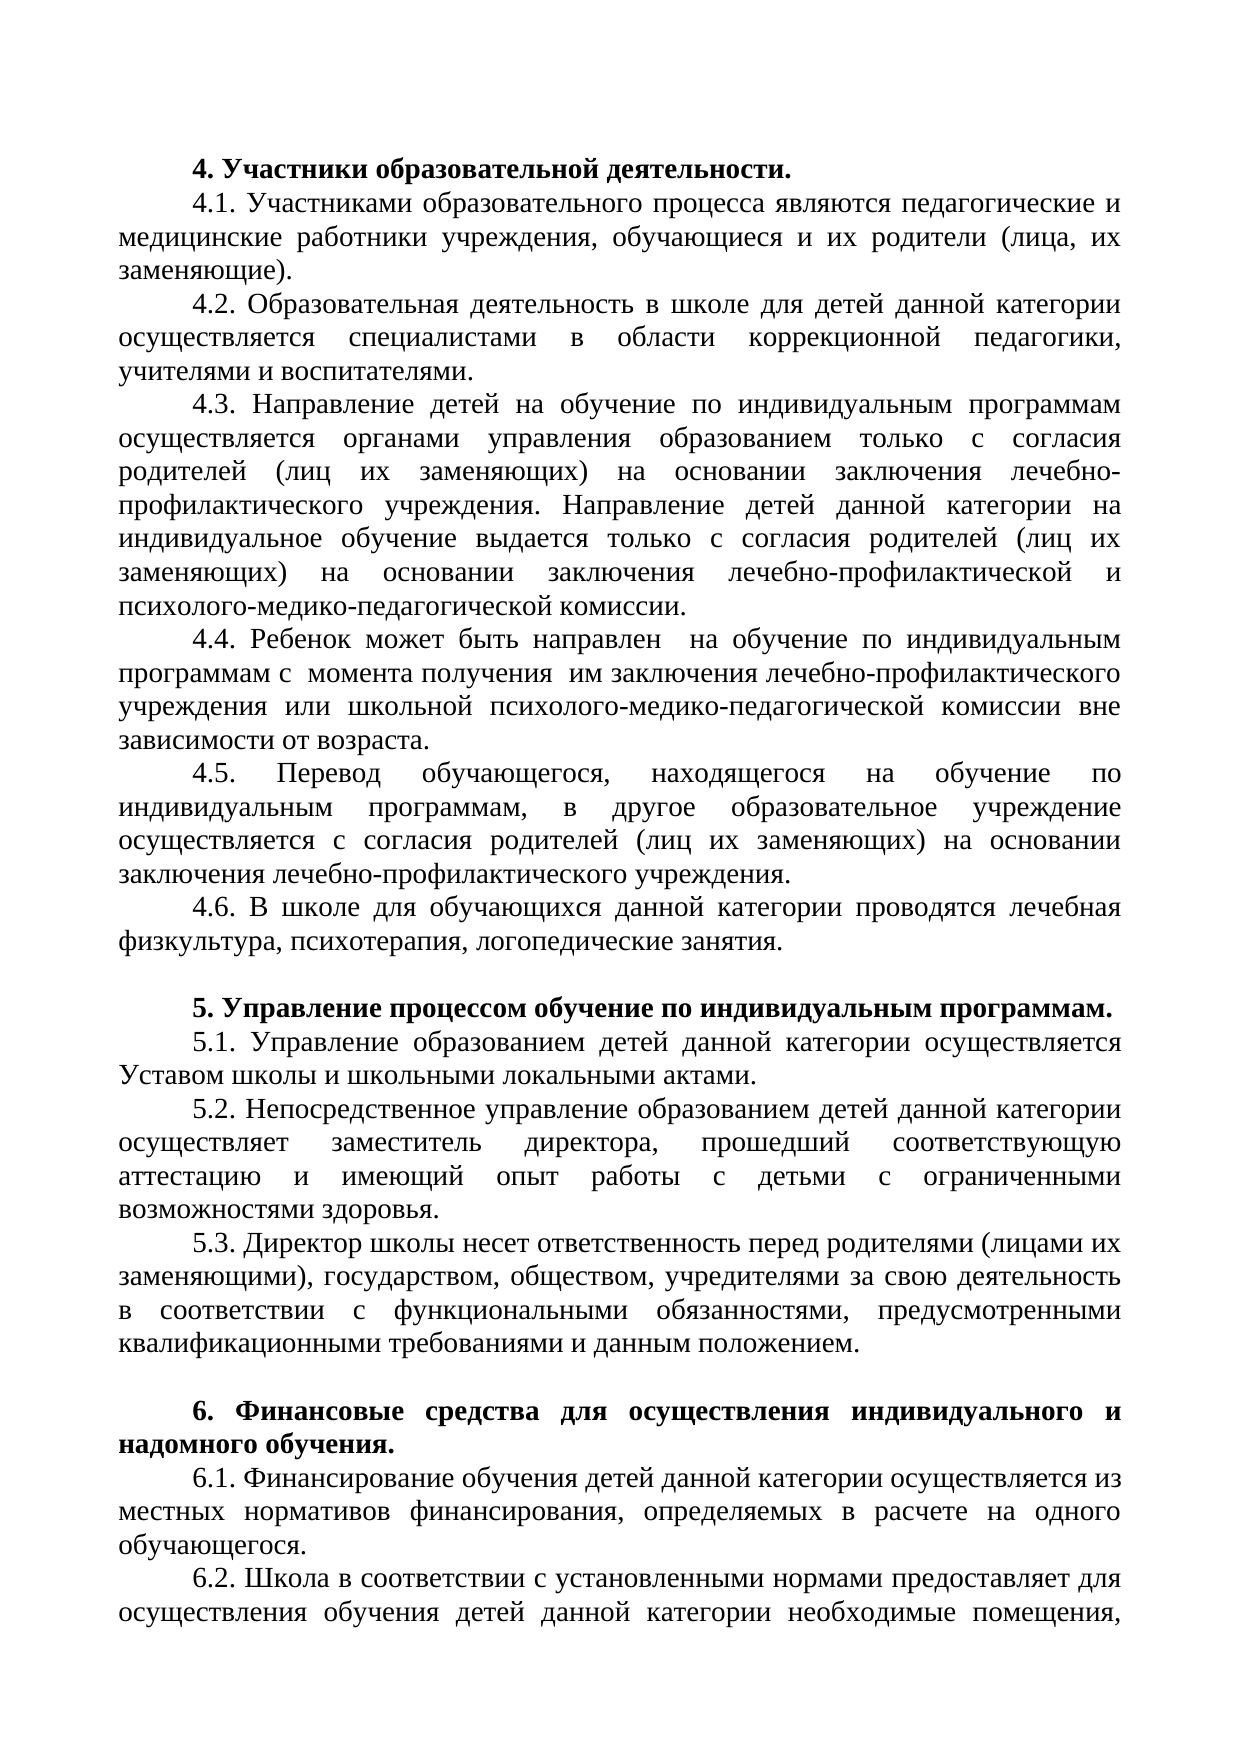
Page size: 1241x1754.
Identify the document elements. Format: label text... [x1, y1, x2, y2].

text 6. Финансовые средства для осуществления индивидуального и надомного обучения. [118, 1393, 1122, 1460]
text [118, 1560, 1122, 1627]
text 5. Управление процессом обучение по индивидуальным программам. [118, 990, 1122, 1024]
text 4.5. Перевод обучающегося, находящегося на обучение по индивидуальным программам, в другое образовательное учреждение осуществляется с согласия родителей (лиц их заменяющих) на основании заключения лечебно-профилактического учреждения. [118, 755, 1122, 889]
text 4.3. Направление детей на обучение по индивидуальным программам осуществляется органами управления образованием только с согласия родителей (лиц их заменяющих) на основании заключения лечебно-профилактического учреждения. Направление детей данной категории на индивидуальное обучение выдается только с согласия родителей (лиц их заменяющих) на основании заключения лечебно-профилактической и психолого-медико-педагогической комиссии. [118, 386, 1122, 621]
text 4.2. Образовательная деятельность в школе для детей данной категории осуществляется специалистами в области коррекционной педагогики, учителями и воспитателями. [118, 286, 1122, 386]
text 5.1. Управление образованием детей данной категории осуществляется Уставом школы и школьными локальными актами. [118, 1024, 1122, 1091]
text 4.4. Ребенок может быть направлен на обучение по индивидуальным программам с момента получения им заключения лечебно-профилактического учреждения или школьной психолого-медико-педагогической комиссии вне зависимости от возраста. [118, 621, 1122, 755]
text 5.3. Директор школы несет ответственность перед родителями (лицами их заменяющими), государством, обществом, учредителями за свою деятельность в соответствии с функциональными обязанностями, предусмотренными квалификационными требованиями и данным положением. [118, 1225, 1122, 1359]
text 4. Участники образовательной деятельности. [118, 152, 1122, 185]
text 4.1. Участниками образовательного процесса являются педагогические и медицинские работники учреждения, обучающиеся и их родители (лица, их заменяющие). [118, 185, 1122, 286]
text 5.2. Непосредственное управление образованием детей данной категории осуществляет заместитель директора, прошедший соответствующую аттестацию и имеющий опыт работы с детьми с ограниченными возможностями здоровья. [118, 1091, 1122, 1225]
text 6.1. Финансирование обучения детей данной категории осуществляется из местных нормативов финансирования, определяемых в расчете на одного обучающегося. [118, 1460, 1122, 1560]
text 4.6. В школе для обучающихся данной категории проводятся лечебная физкультура, психотерапия, логопедические занятия. [118, 889, 1122, 957]
